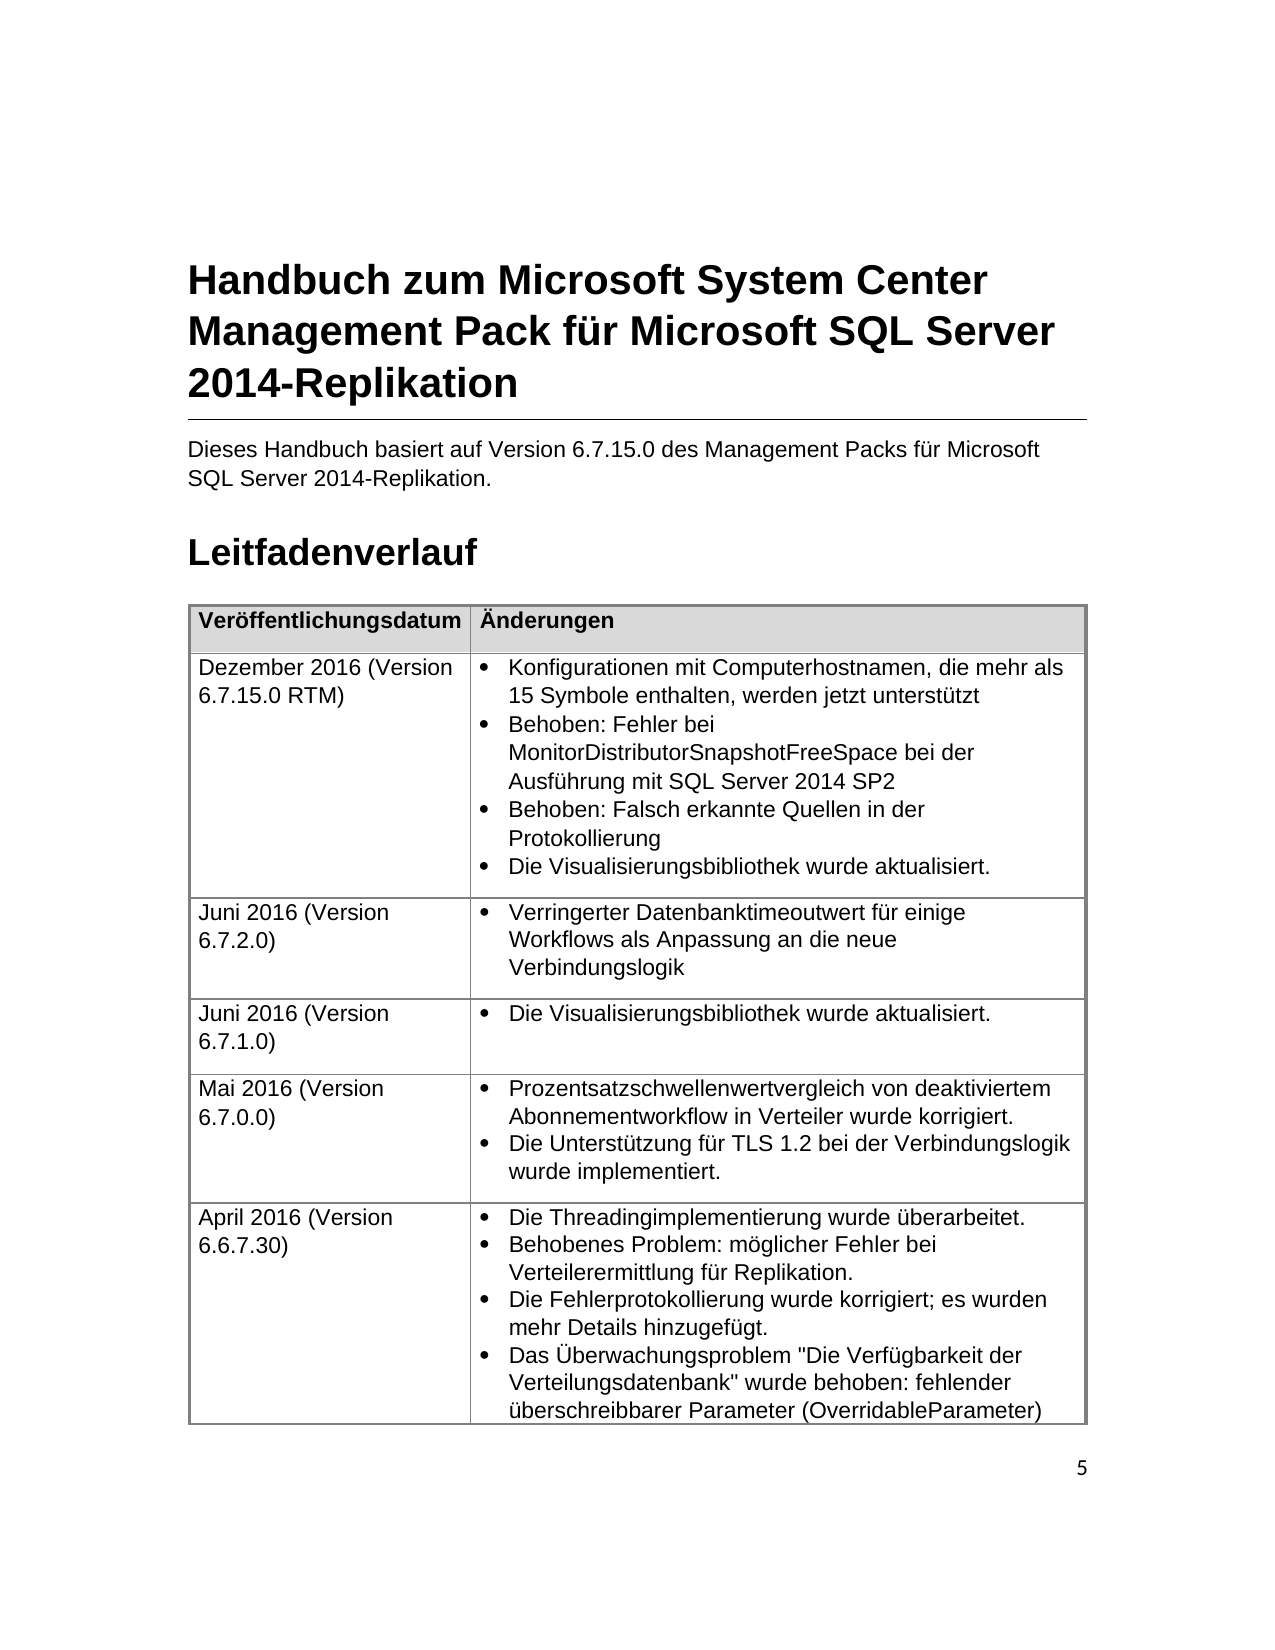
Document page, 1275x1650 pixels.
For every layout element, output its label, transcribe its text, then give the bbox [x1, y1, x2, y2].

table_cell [471, 1204, 1084, 1423]
table_cell Konfigurationen mit Computerhostnamen, die mehr als 15 Symbole enthalten, werden jetzt unterstützt Behoben: Fehler bei MonitorDistributorSnapshotFreeSpace bei der Ausführung mit SQL Server 2014 SP2 Behoben: Falsch erkannte Quellen in der Protokollierung Die Visualisierungsbibliothek wurde aktualisiert. [471, 654, 1084, 897]
text Dieses Handbuch basiert auf Version 6.7.15.0 des Management Packs für Microsoft SQL Server 2014-Replikation. [187, 436, 1087, 491]
table_cell Prozentsatzschwellenwertvergleich von deaktiviertem Abonnementworkflow in Verteiler wurde korrigiert. Die Unterstützung für TLS 1.2 bei der Verbindungslogik wurde implementiert. [471, 1075, 1084, 1202]
table_cell Juni 2016 (Version 6.7.2.0) [191, 899, 470, 998]
table_cell Mai 2016 (Version 6.7.0.0) [191, 1075, 470, 1202]
table_cell Verringerter Datenbanktimeoutwert für einige Workflows als Anpassung an die neue Verbindungslogik [471, 899, 1084, 998]
table_header Veröffentlichungsdatum [191, 607, 470, 652]
table_cell Dezember 2016 (Version 6.7.15.0 RTM) [191, 654, 470, 897]
table_cell Juni 2016 (Version 6.7.1.0) [191, 1000, 470, 1073]
subtitle Handbuch zum Microsoft System Center Management Pack für Microsoft SQL Server 2014-Replikation [187, 255, 1087, 420]
table_cell Die Visualisierungsbibliothek wurde aktualisiert. [471, 1000, 1084, 1073]
table_cell April 2016 (Version 6.6.7.30) [191, 1204, 470, 1423]
table_header Änderungen [471, 607, 1084, 652]
subtitle Leitfadenverlauf [187, 531, 1087, 574]
